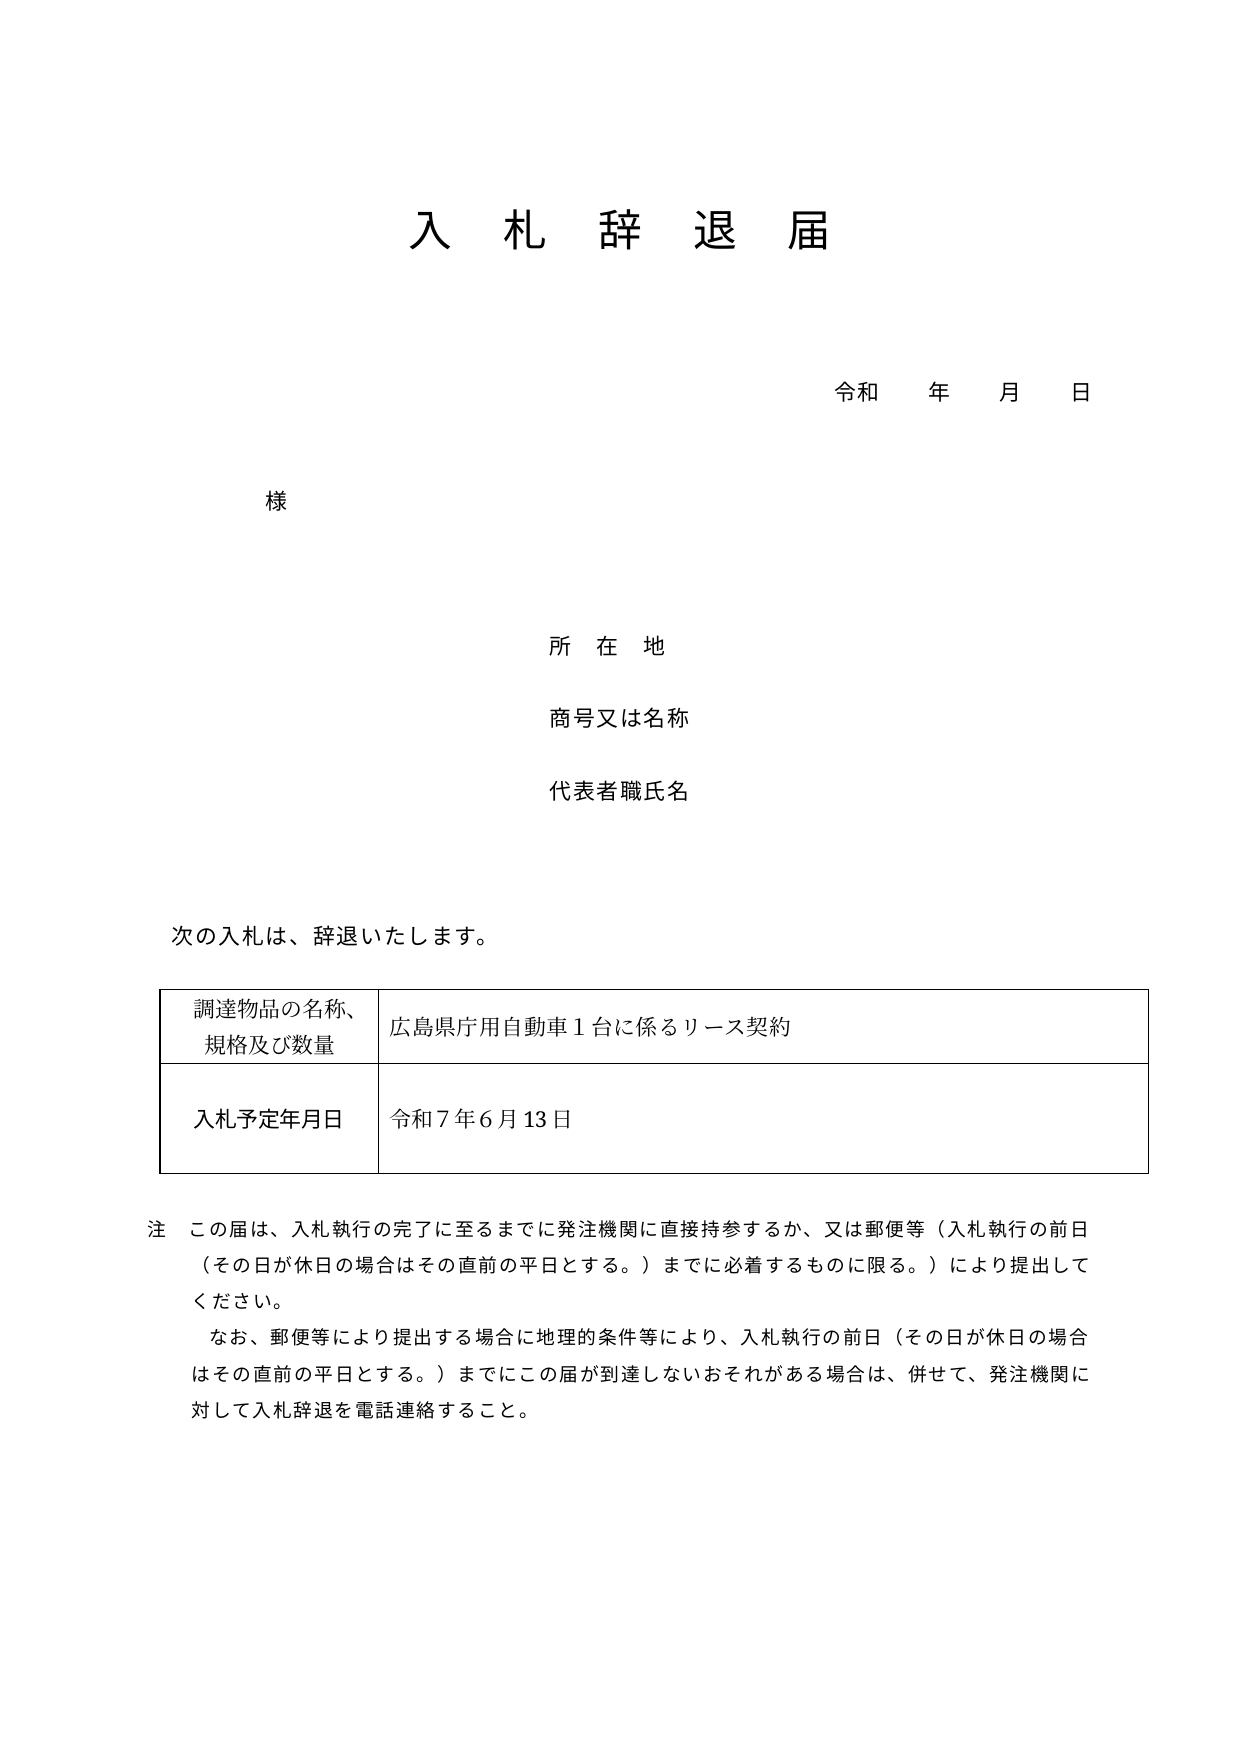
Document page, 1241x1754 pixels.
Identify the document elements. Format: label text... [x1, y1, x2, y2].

table_cell 入札予定年月日 [161, 1064, 378, 1172]
text 次の入札は、辞退いたします。 [148, 917, 1092, 953]
text 様 [148, 482, 1092, 518]
text 代表者職氏名 [148, 772, 1092, 808]
table_header 広島県庁用自動車１台に係るリース契約 [379, 990, 1148, 1063]
text なお、郵便等により提出する場合に地理的条件等により、入札執行の前日（その日が休日の場合はその直前の平日とする。）までにこの届が到達しないおそれがある場合は、併せて、発注機関に対して入札辞退を電話連絡すること。 [148, 1318, 1092, 1427]
text 入 札 辞 退 届 [148, 192, 1092, 264]
text 商号又は名称 [148, 699, 1092, 735]
text 所 在 地 [148, 627, 1092, 663]
table_cell 令和７年６月13日 [379, 1064, 1148, 1172]
table_header 調達物品の名称、 規格及び数量 [161, 990, 378, 1063]
text 令和 年 月 日 [148, 373, 1092, 409]
text 注 この届は、入札執行の完了に至るまでに発注機関に直接持参するか、又は郵便等（入札執行の前日（その日が休日の場合はその直前の平日とする。）までに必着するものに限る。）により提出してください。 [148, 1210, 1092, 1318]
